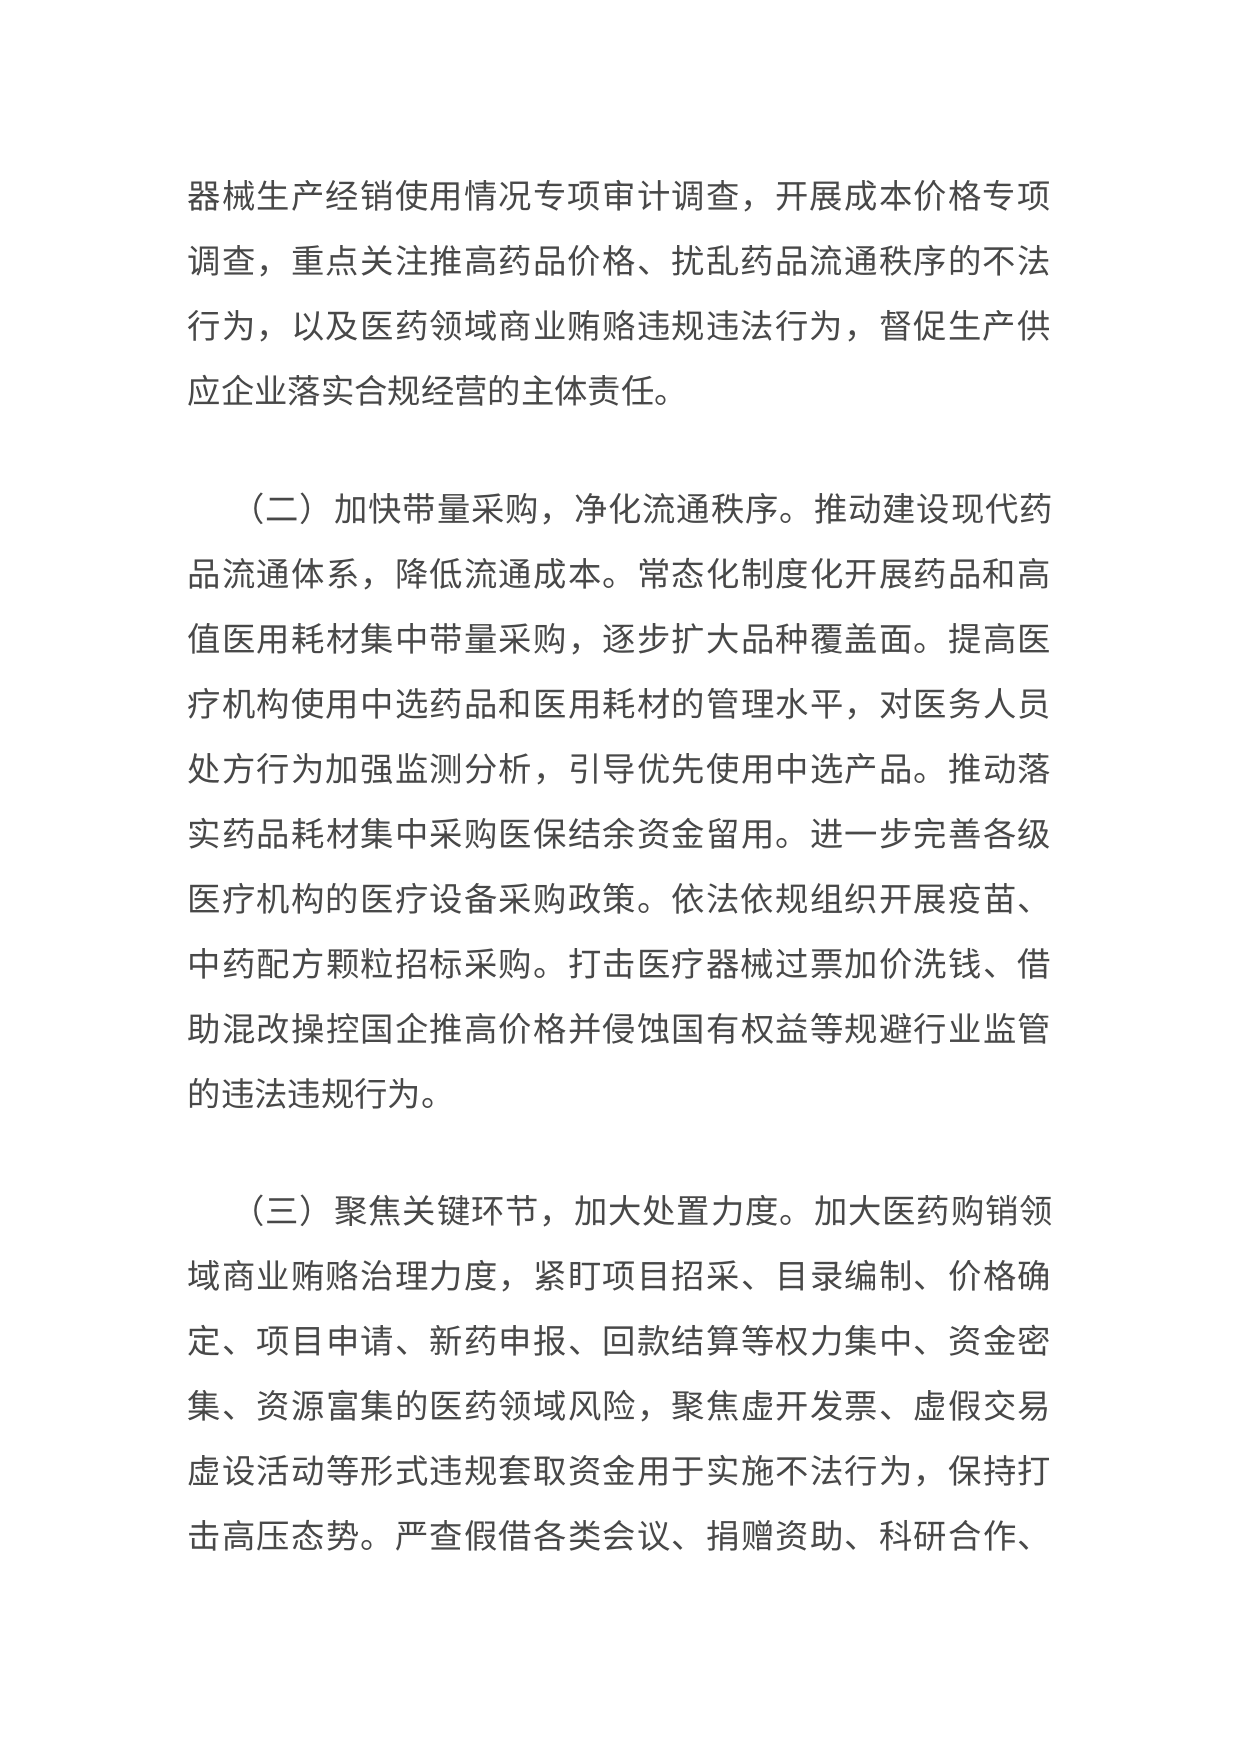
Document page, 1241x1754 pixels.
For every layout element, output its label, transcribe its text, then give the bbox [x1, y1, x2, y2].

text （二）加快带量采购，净化流通秩序。推动建设现代药品流通体系，降低流通成本。常态化制度化开展药品和高值医用耗材集中带量采购，逐步扩大品种覆盖面。提高医疗机构使用中选药品和医用耗材的管理水平，对医务人员处方行为加强监测分析，引导优先使用中选产品。推动落实药品耗材集中采购医保结余资金留用。进一步完善各级医疗机构的医疗设备采购政策。依法依规组织开展疫苗、中药配方颗粒招标采购。打击医疗器械过票加价洗钱、借助混改操控国企推高价格并侵蚀国有权益等规避行业监管的违法违规行为。 [187, 474, 1053, 1124]
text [187, 162, 1053, 422]
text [187, 1176, 1053, 1566]
